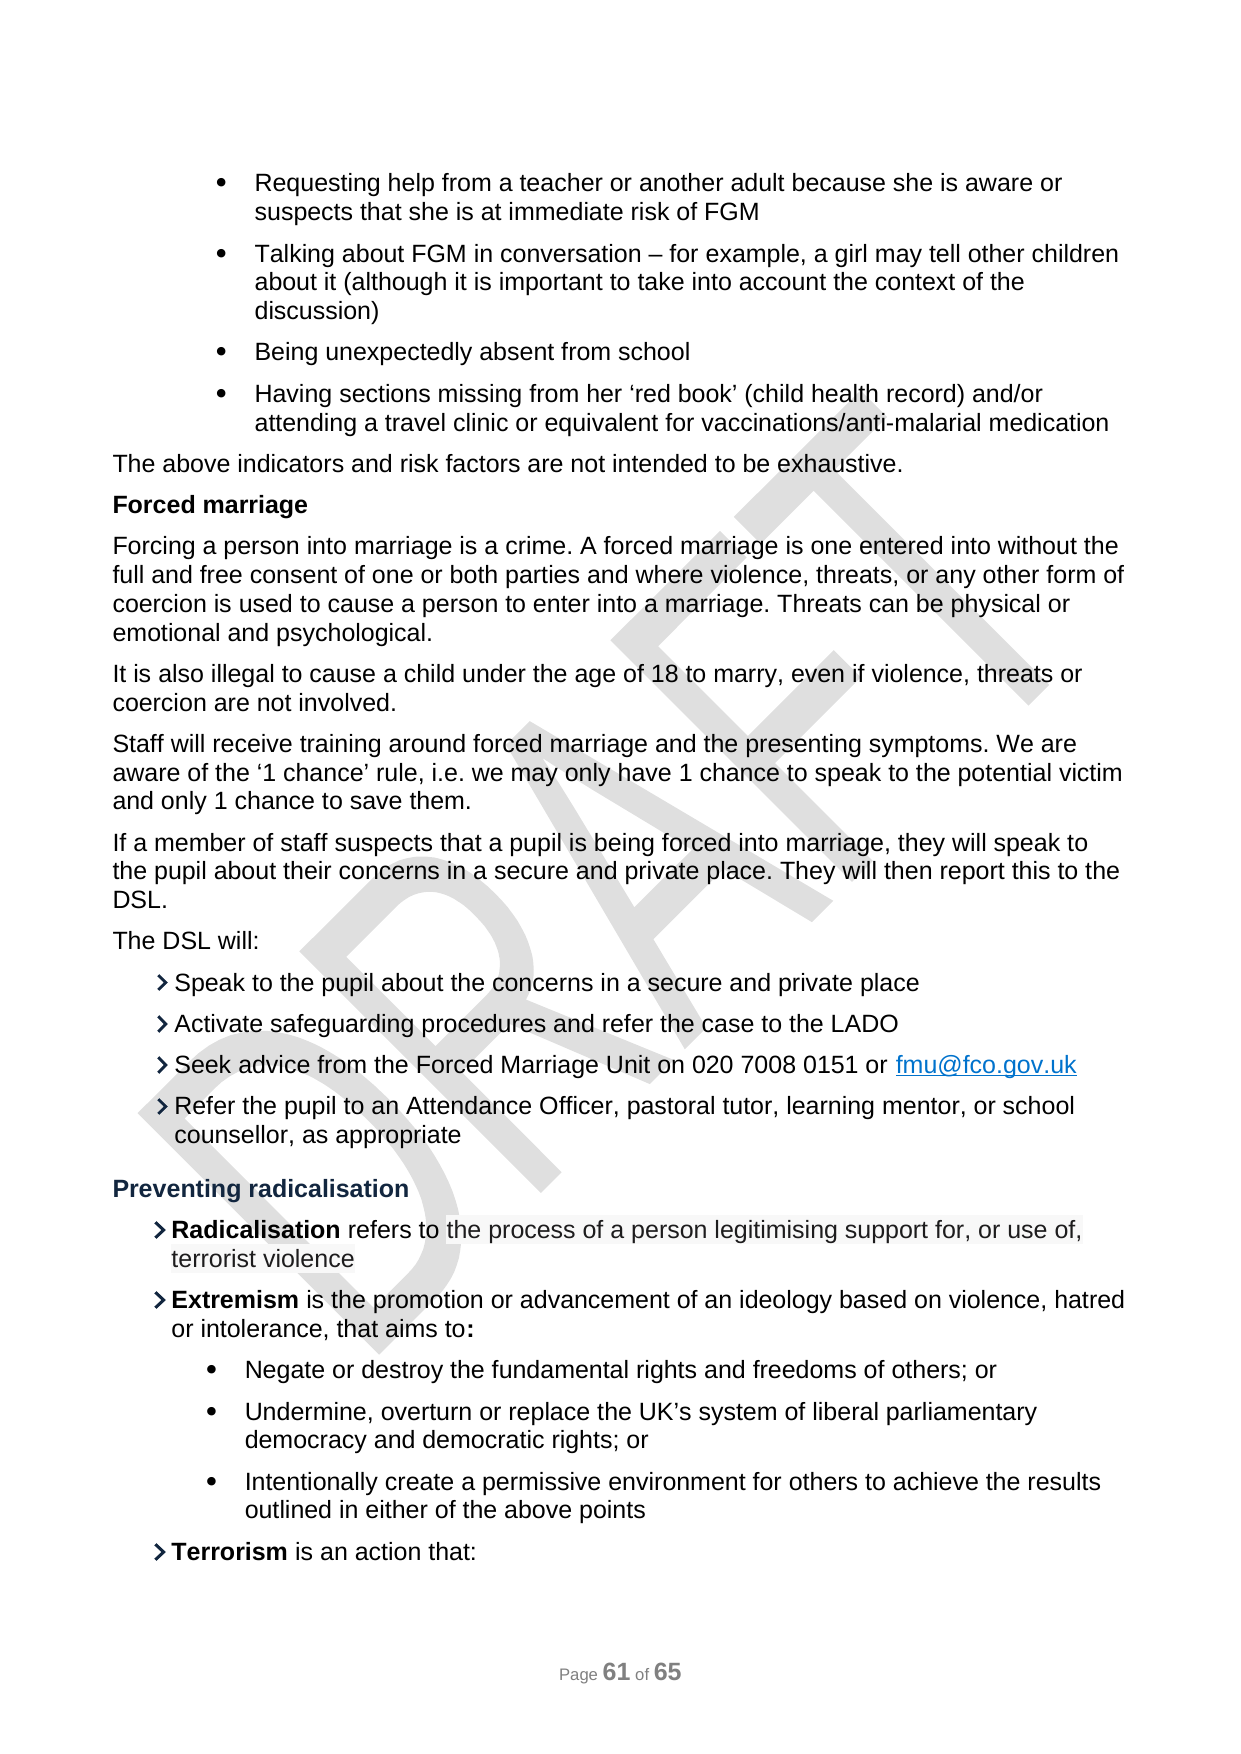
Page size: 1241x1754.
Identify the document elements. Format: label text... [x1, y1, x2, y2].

picture [157, 1098, 168, 1115]
list Extremism is the promotion or advancement of an ideology based on violence, hatred or intolerance, that aims to: [153, 1285, 1128, 1343]
picture [157, 1015, 168, 1033]
text The above indicators and risk factors are not intended to be exhaustive. [112, 449, 1128, 478]
picture [157, 1056, 168, 1074]
text Staff will receive training around forced marriage and the presenting symptoms. We are aware of the ‘1 chance’ rule, i.e. we may only have 1 chance to speak to the potential victim and only 1 chance to save them. [112, 729, 1128, 815]
list Negate or destroy the fundamental rights and freedoms of others; or [207, 1355, 1128, 1384]
list Intentionally create a permissive environment for others to achieve the results outlined in either of the above points [207, 1467, 1128, 1524]
picture [154, 1221, 166, 1239]
list Activate safeguarding procedures and refer the case to the LADO [156, 1009, 1128, 1038]
list Talking about FGM in conversation – for example, a girl may tell other children about it (although it is important to take into account the context of the discussion) [217, 238, 1128, 325]
picture [157, 974, 168, 991]
list Speak to the pupil about the concerns in a secure and private place [156, 968, 1128, 996]
text The DSL will: [112, 926, 1128, 955]
list Undermine, overturn or replace the UK’s system of liberal parliamentary democracy and democratic rights; or [207, 1396, 1128, 1454]
list Being unexpectedly absent from school [217, 337, 1128, 366]
list Terrorism is an action that: [153, 1537, 1128, 1565]
text Forcing a person into marriage is a crime. A forced marriage is one entered into without the full and free consent of one or both parties and where violence, threats, or any other form of coercion is used to cause a person to enter into a marriage. Threats can be physical or emotional and psychological. [112, 531, 1128, 646]
list Radicalisation refers to the process of a person legitimising support for, or use of, terrorist violence [153, 1215, 1128, 1273]
picture [154, 1543, 166, 1561]
list Requesting help from a teacher or another adult because she is aware or suspects that she is at immediate risk of FGM [217, 168, 1128, 226]
list Having sections missing from her ‘red book’ (child health record) and/or attending a travel clinic or equivalent for vaccinations/anti-malarial medication [217, 379, 1128, 436]
picture [154, 1291, 166, 1309]
text Preventing radicalisation [112, 1174, 1128, 1203]
list Refer the pupil to an Attendance Officer, pastoral tutor, learning mentor, or school counsellor, as appropriate [156, 1091, 1128, 1149]
text It is also illegal to cause a child under the age of 18 to marry, even if violence, threats or coercion are not involved. [112, 659, 1128, 716]
list Seek advice from the Forced Marriage Unit on 020 7008 0151 or fmu@fco.gov.uk [156, 1050, 1128, 1079]
text Forced marriage [112, 490, 1128, 519]
text If a member of staff suspects that a pupil is being forced into marriage, they will speak to the pupil about their concerns in a secure and private place. They will then report this to the DSL. [112, 828, 1128, 914]
